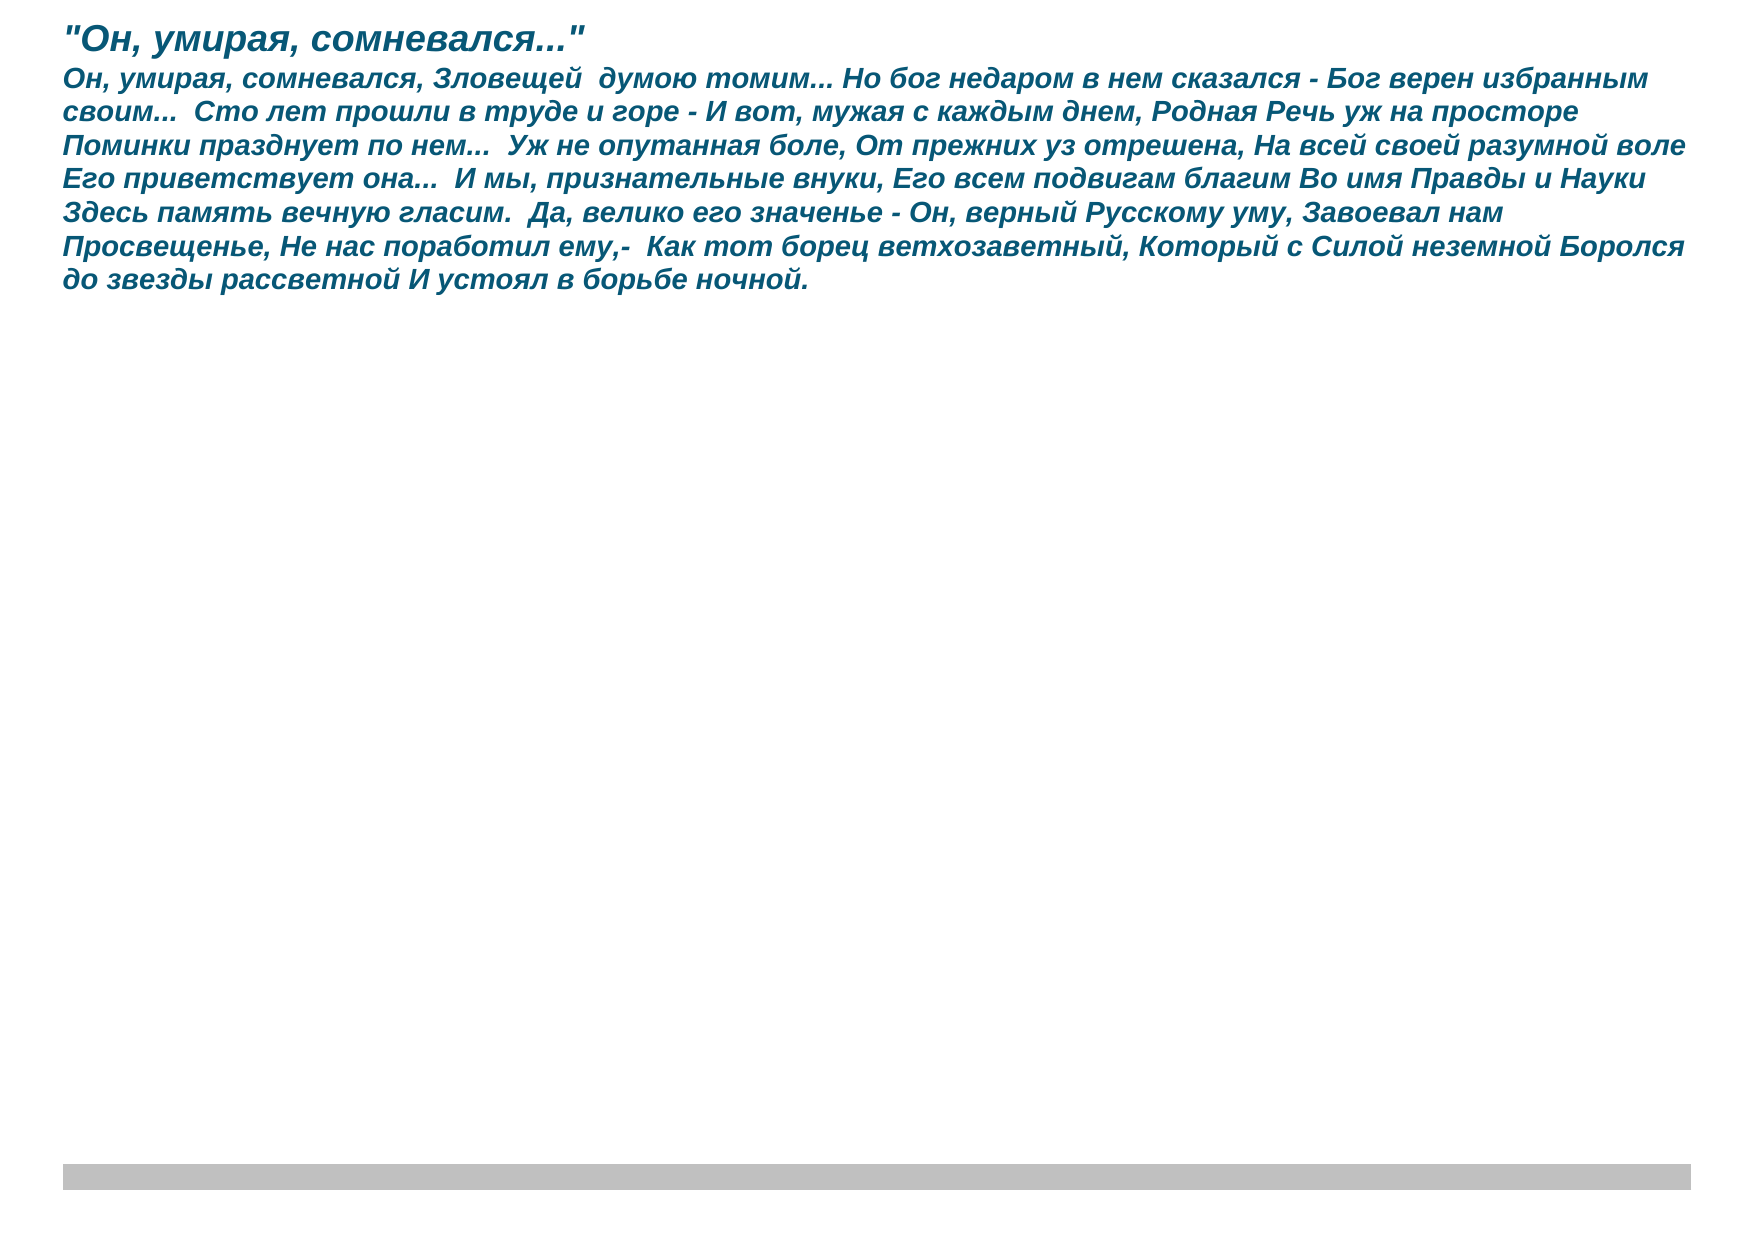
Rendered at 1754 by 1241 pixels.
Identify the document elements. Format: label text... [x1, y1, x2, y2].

text Он, умирая, сомневался, [62, 61, 1691, 296]
subtitle "Он, умирая, сомневался..." [62, 17, 1691, 60]
